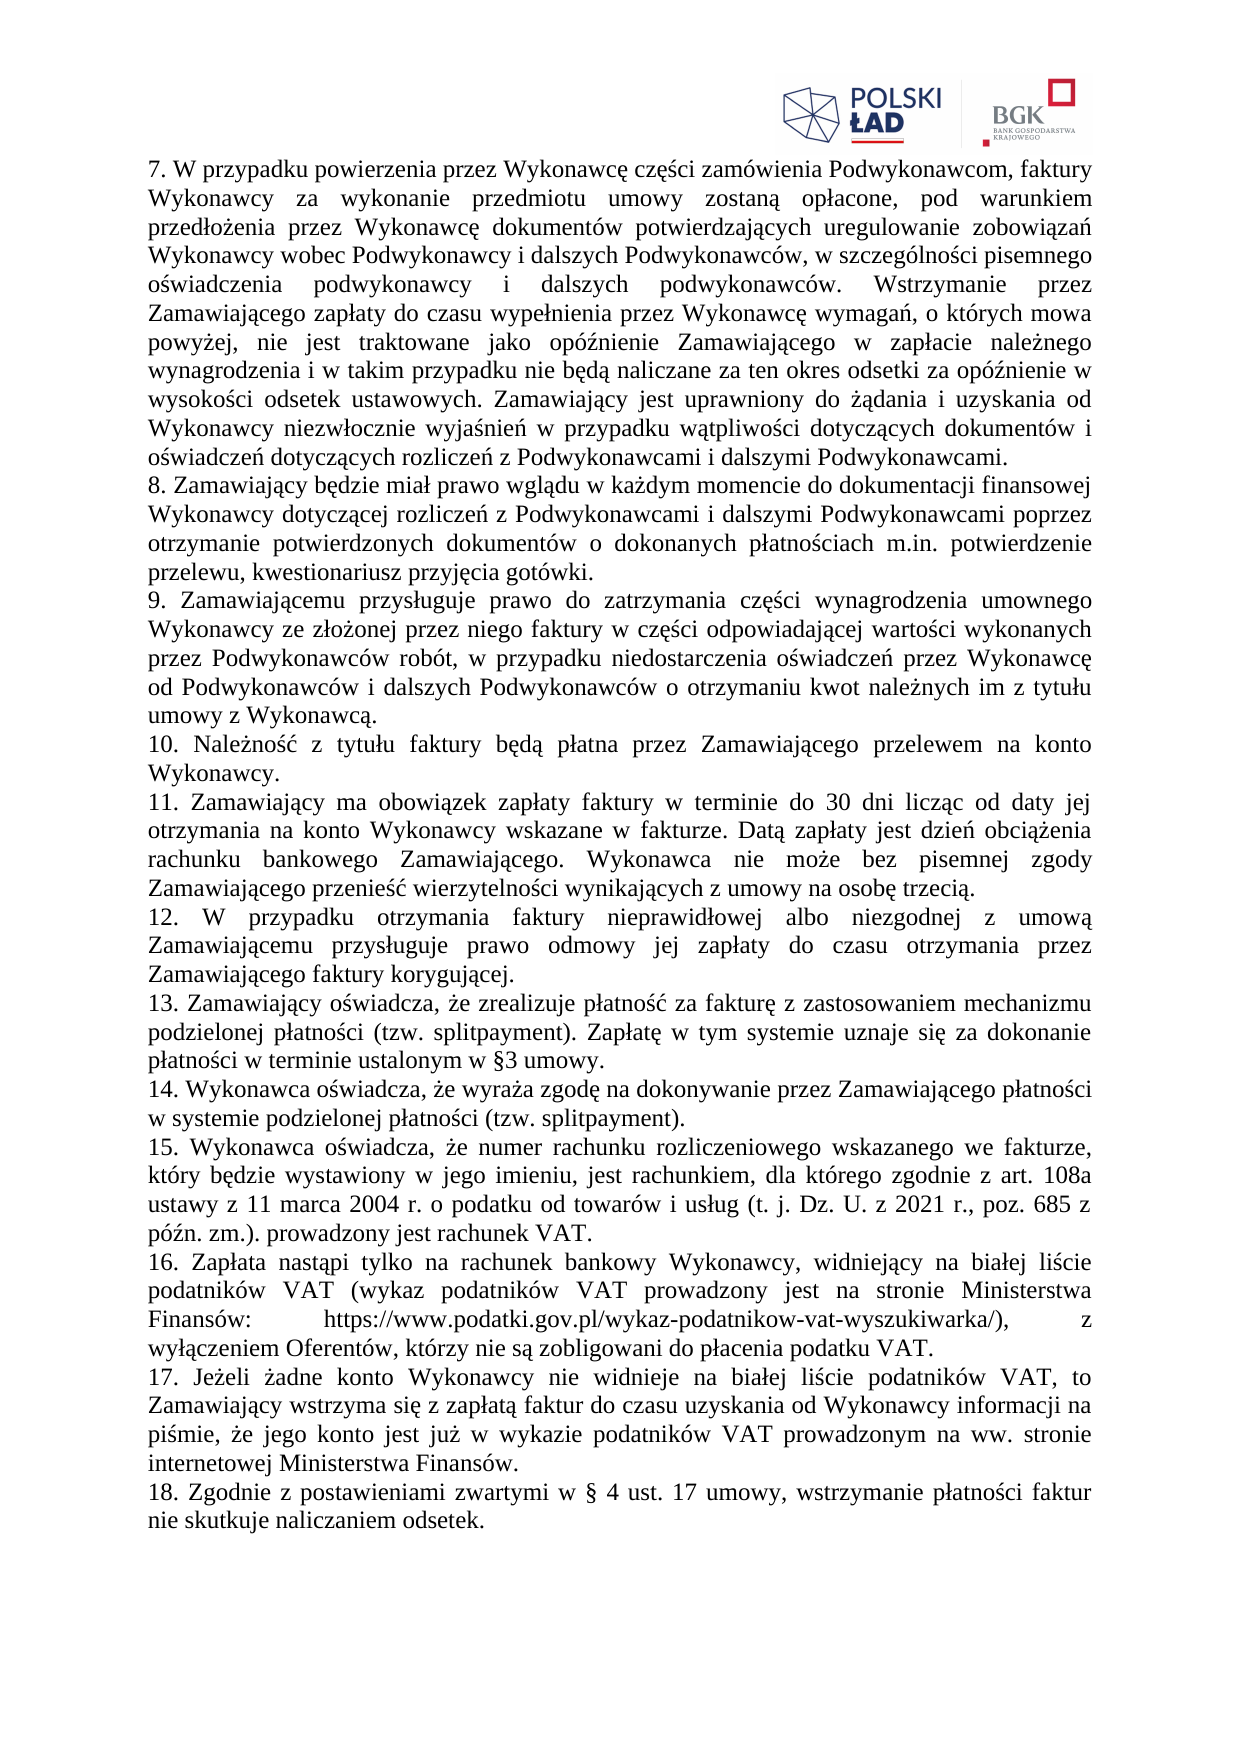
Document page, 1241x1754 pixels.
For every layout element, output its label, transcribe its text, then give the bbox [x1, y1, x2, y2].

text 7. W przypadku powierzenia przez Wykonawcę części zamówienia Podwykonawcom, faktury Wykonawcy za wykonanie przedmiotu umowy zostaną opłacone, pod warunkiem przedłożenia przez Wykonawcę dokumentów potwierdzających uregulowanie zobowiązań Wykonawcy wobec Podwykonawcy i dalszych Podwykonawców, w szczególności pisemnego oświadczenia podwykonawcy i dalszych podwykonawców. Wstrzymanie przez Zamawiającego zapłaty do czasu wypełnienia przez Wykonawcę wymagań, o których mowa powyżej, nie jest traktowane jako opóźnienie Zamawiającego w zapłacie należnego wynagrodzenia i w takim przypadku nie będą naliczane za ten okres odsetki za opóźnienie w wysokości odsetek ustawowych. Zamawiający jest uprawniony do żądania i uzyskania od Wykonawcy niezwłocznie wyjaśnień w przypadku wątpliwości dotyczących dokumentów i oświadczeń dotyczących rozliczeń z Podwykonawcami i dalszymi Podwykonawcami. [148, 154, 1093, 470]
text 18. Zgodnie z postawieniami zwartymi w § 4 ust. 17 umowy, wstrzymanie płatności faktur nie skutkuje naliczaniem odsetek. [148, 1477, 1093, 1534]
text 10. Należność z tytułu faktury będą płatna przez Zamawiającego przelewem na konto Wykonawcy. [148, 729, 1093, 787]
text 9. Zamawiającemu przysługuje prawo do zatrzymania części wynagrodzenia umownego Wykonawcy ze złożonej przez niego faktury w części odpowiadającej wartości wykonanych przez Podwykonawców robót, w przypadku niedostarczenia oświadczeń przez Wykonawcę od Podwykonawców i dalszych Podwykonawców o otrzymaniu kwot należnych im z tytułu umowy z Wykonawcą. [148, 585, 1093, 729]
text 17. Jeżeli żadne konto Wykonawcy nie widnieje na białej liście podatników VAT, to Zamawiający wstrzyma się z zapłatą faktur do czasu uzyskania od Wykonawcy informacji na piśmie, że jego konto jest już w wykazie podatników VAT prowadzonym na ww. stronie internetowej Ministerstwa Finansów. [148, 1362, 1093, 1477]
text 8. Zamawiający będzie miał prawo wglądu w każdym momencie do dokumentacji finansowej Wykonawcy dotyczącej rozliczeń z Podwykonawcami i dalszymi Podwykonawcami poprzez otrzymanie potwierdzonych dokumentów o dokonanych płatnościach m.in. potwierdzenie przelewu, kwestionariusz przyjęcia gotówki. [148, 470, 1093, 585]
text 15. Wykonawca oświadcza, że numer rachunku rozliczeniowego wskazanego we fakturze, który będzie wystawiony w jego imieniu, jest rachunkiem, dla którego zgodnie z art. 108a ustawy z 11 marca 2004 r. o podatku od towarów i usług (t. j. Dz. U. z 2021 r., poz. 685 z późn. zm.). prowadzony jest rachunek VAT. [148, 1132, 1093, 1247]
text 12. W przypadku otrzymania faktury nieprawidłowej albo niezgodnej z umową Zamawiającemu przysługuje prawo odmowy jej zapłaty do czasu otrzymania przez Zamawiającego faktury korygującej. [148, 902, 1093, 988]
text 13. Zamawiający oświadcza, że zrealizuje płatność za fakturę z zastosowaniem mechanizmu podzielonej płatności (tzw. splitpayment). Zapłatę w tym systemie uznaje się za dokonanie płatności w terminie ustalonym w §3 umowy. [148, 988, 1093, 1074]
text 11. Zamawiający ma obowiązek zapłaty faktury w terminie do 30 dni licząc od daty jej otrzymania na konto Wykonawcy wskazane w fakturze. Datą zapłaty jest dzień obciążenia rachunku bankowego Zamawiającego. Wykonawca nie może bez pisemnej zgody Zamawiającego przenieść wierzytelności wynikających z umowy na osobę trzecią. [148, 787, 1093, 902]
text 16. Zapłata nastąpi tylko na rachunek bankowy Wykonawcy, widniejący na białej liście podatników VAT (wykaz podatników VAT prowadzony jest na stronie Ministerstwa Finansów: https://www.podatki.gov.pl/wykaz-podatnikow-vat-wyszukiwarka/), z wyłączeniem Oferentów, którzy nie są zobligowani do płacenia podatku VAT. [148, 1247, 1093, 1362]
picture [775, 73, 1093, 155]
text 14. Wykonawca oświadcza, że wyraża zgodę na dokonywanie przez Zamawiającego płatności w systemie podzielonej płatności (tzw. splitpayment). [148, 1074, 1093, 1132]
